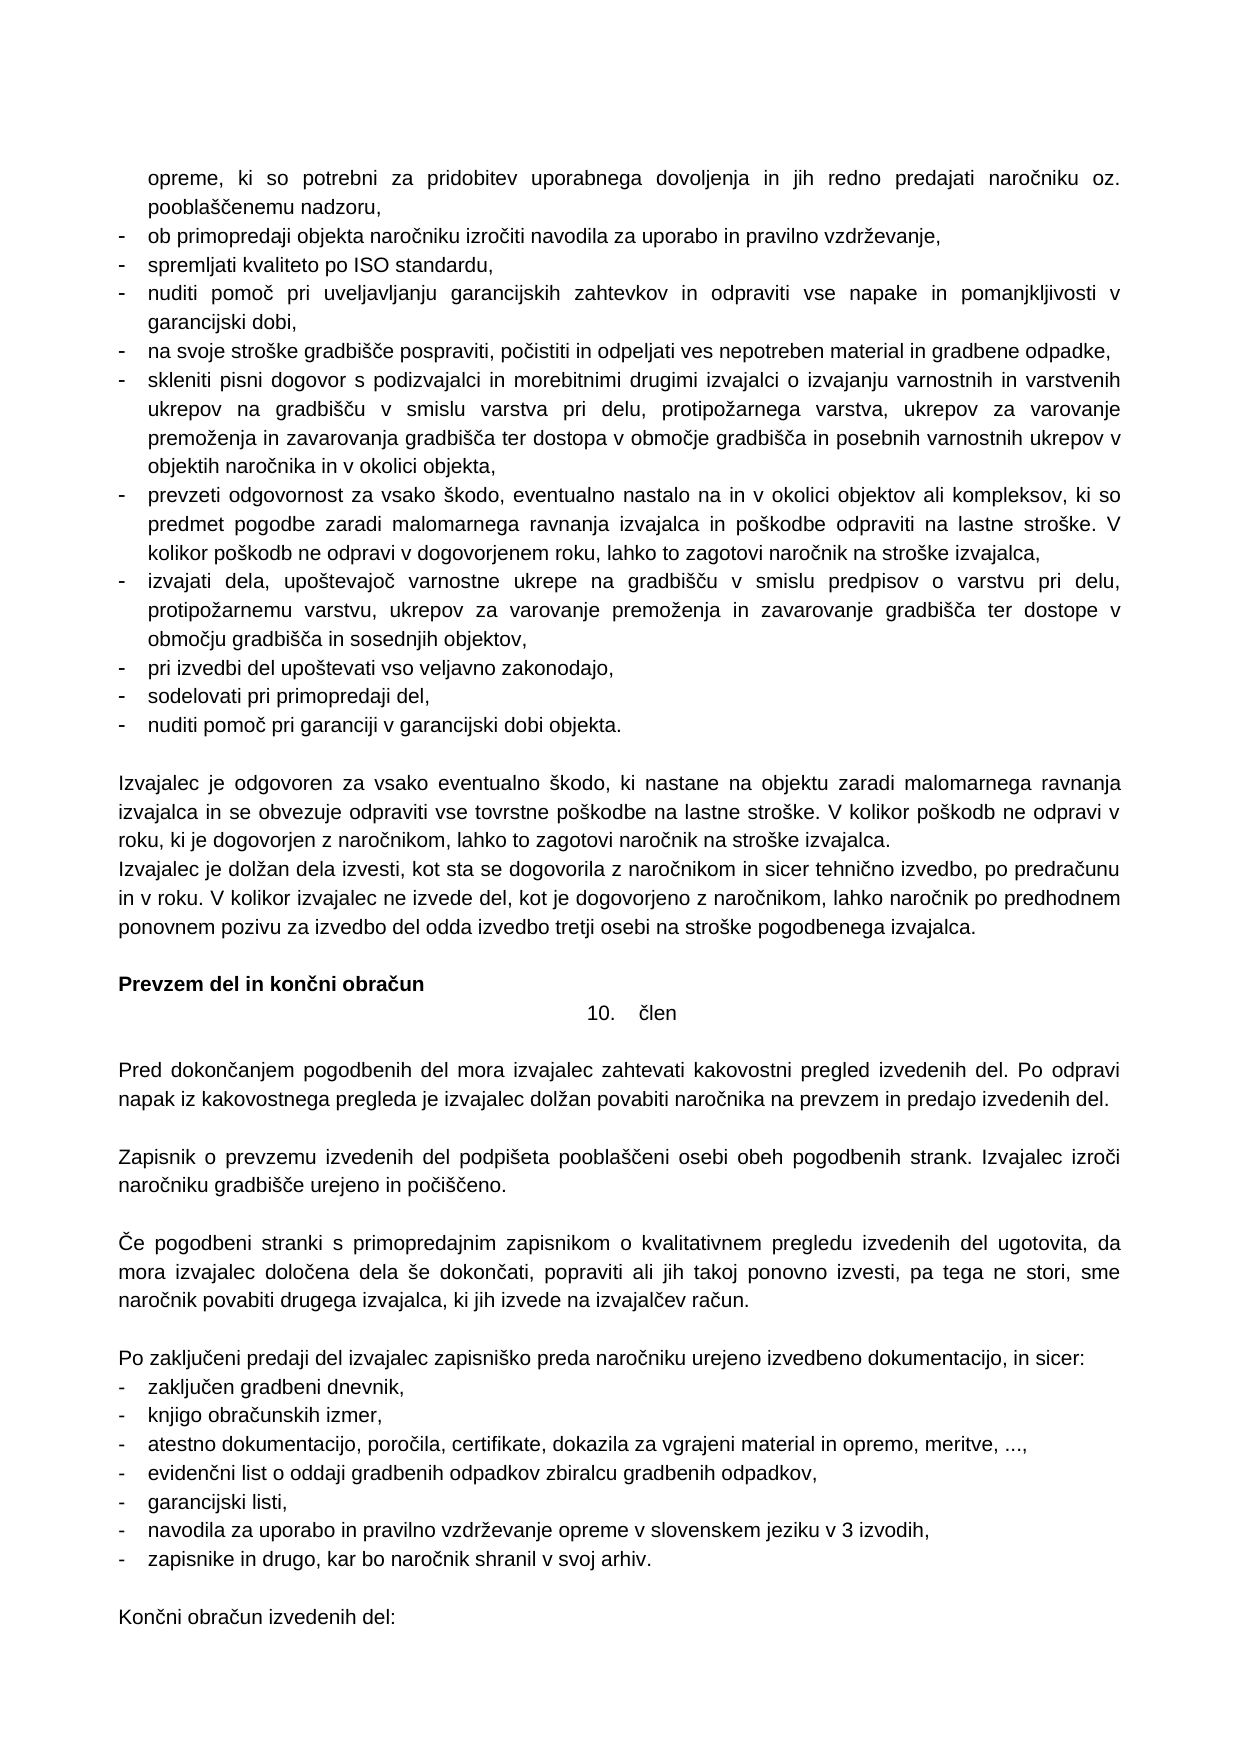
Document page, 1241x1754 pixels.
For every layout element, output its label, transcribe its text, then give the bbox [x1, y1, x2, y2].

text Končni obračun izvedenih del: [118, 1604, 1122, 1628]
list atestno dokumentacijo, poročila, certifikate, dokazila za vgrajeni material in opremo, meritve, ..., [118, 1432, 1122, 1456]
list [118, 166, 1122, 219]
list garancijski listi, [118, 1489, 1122, 1513]
list evidenčni list o oddaji gradbenih odpadkov zbiralcu gradbenih odpadkov, [118, 1461, 1122, 1485]
list knjigo obračunskih izmer, [118, 1403, 1122, 1427]
text Prevzem del in končni obračun [118, 972, 1122, 996]
list zapisnike in drugo, kar bo naročnik shranil v svoj arhiv. [118, 1547, 1122, 1571]
text Izvajalec je odgovoren za vsako eventualno škodo, ki nastane na objektu zaradi malomarnega ravnanja izvajalca in se obvezuje odpraviti vse tovrstne poškodbe na lastne stroške. V kolikor poškodb ne odpravi v roku, ki je dogovorjen z naročnikom, lahko to zagotovi naročnik na stroške izvajalca. [118, 771, 1122, 852]
text Po zaključeni predaji del izvajalec zapisniško preda naročniku urejeno izvedbeno dokumentacijo, in sicer: [118, 1346, 1122, 1370]
text Izvajalec je dolžan dela izvesti, kot sta se dogovorila z naročnikom in sicer tehnično izvedbo, po predračunu in v roku. V kolikor izvajalec ne izvede del, kot je dogovorjeno z naročnikom, lahko naročnik po predhodnem ponovnem pozivu za izvedbo del odda izvedbo tretji osebi na stroške pogodbenega izvajalca. [118, 857, 1122, 938]
text Zapisnik o prevzemu izvedenih del podpišeta pooblaščeni osebi obeh pogodbenih strank. Izvajalec izroči naročniku gradbišče urejeno in počiščeno. [118, 1144, 1122, 1197]
text Pred dokončanjem pogodbenih del mora izvajalec zahtevati kakovostni pregled izvedenih del. Po odpravi napak iz kakovostnega pregleda je izvajalec dolžan povabiti naročnika na prevzem in predajo izvedenih del. [118, 1058, 1122, 1111]
list navodila za uporabo in pravilno vzdrževanje opreme v slovenskem jeziku v 3 izvodih, [118, 1518, 1122, 1542]
list skleniti pisni dogovor s podizvajalci in morebitnimi drugimi izvajalci o izvajanju varnostnih in varstvenih ukrepov na gradbišču v smislu varstva pri delu, protipožarnega varstva, ukrepov za varovanje premoženja in zavarovanja gradbišča ter dostopa v območje gradbišča in posebnih varnostnih ukrepov v objektih naročnika in v okolici objekta, [118, 368, 1122, 478]
list nuditi pomoč pri uveljavljanju garancijskih zahtevkov in odpraviti vse napake in pomanjkljivosti v garancijski dobi, [118, 281, 1122, 334]
list na svoje stroške gradbišče pospraviti, počistiti in odpeljati ves nepotreben material in gradbene odpadke, [118, 339, 1122, 363]
list izvajati dela, upoštevajoč varnostne ukrepe na gradbišču v smislu predpisov o varstvu pri delu, protipožarnemu varstvu, ukrepov za varovanje premoženja in zavarovanje gradbišča ter dostope v območju gradbišča in sosednjih objektov, [118, 569, 1122, 651]
list zaključen gradbeni dnevnik, [118, 1374, 1122, 1398]
text Če pogodbeni stranki s primopredajnim zapisnikom o kvalitativnem pregledu izvedenih del ugotovita, da mora izvajalec določena dela še dokončati, popraviti ali jih takoj ponovno izvesti, pa tega ne stori, sme naročnik povabiti drugega izvajalca, ki jih izvede na izvajalčev račun. [118, 1231, 1122, 1312]
list pri izvedbi del upoštevati vso veljavno zakonodajo, [118, 656, 1122, 679]
list sodelovati pri primopredaji del, [118, 684, 1122, 708]
list prevzeti odgovornost za vsako škodo, eventualno nastalo na in v okolici objektov ali kompleksov, ki so predmet pogodbe zaradi malomarnega ravnanja izvajalca in poškodbe odpraviti na lastne stroške. V kolikor poškodb ne odpravi v dogovorjenem roku, lahko to zagotovi naročnik na stroške izvajalca, [118, 483, 1122, 564]
list člen [156, 1001, 1122, 1025]
list nuditi pomoč pri garanciji v garancijski dobi objekta. [118, 713, 1122, 737]
list ob primopredaji objekta naročniku izročiti navodila za uporabo in pravilno vzdrževanje, [118, 223, 1122, 248]
list spremljati kvaliteto po ISO standardu, [118, 252, 1122, 276]
